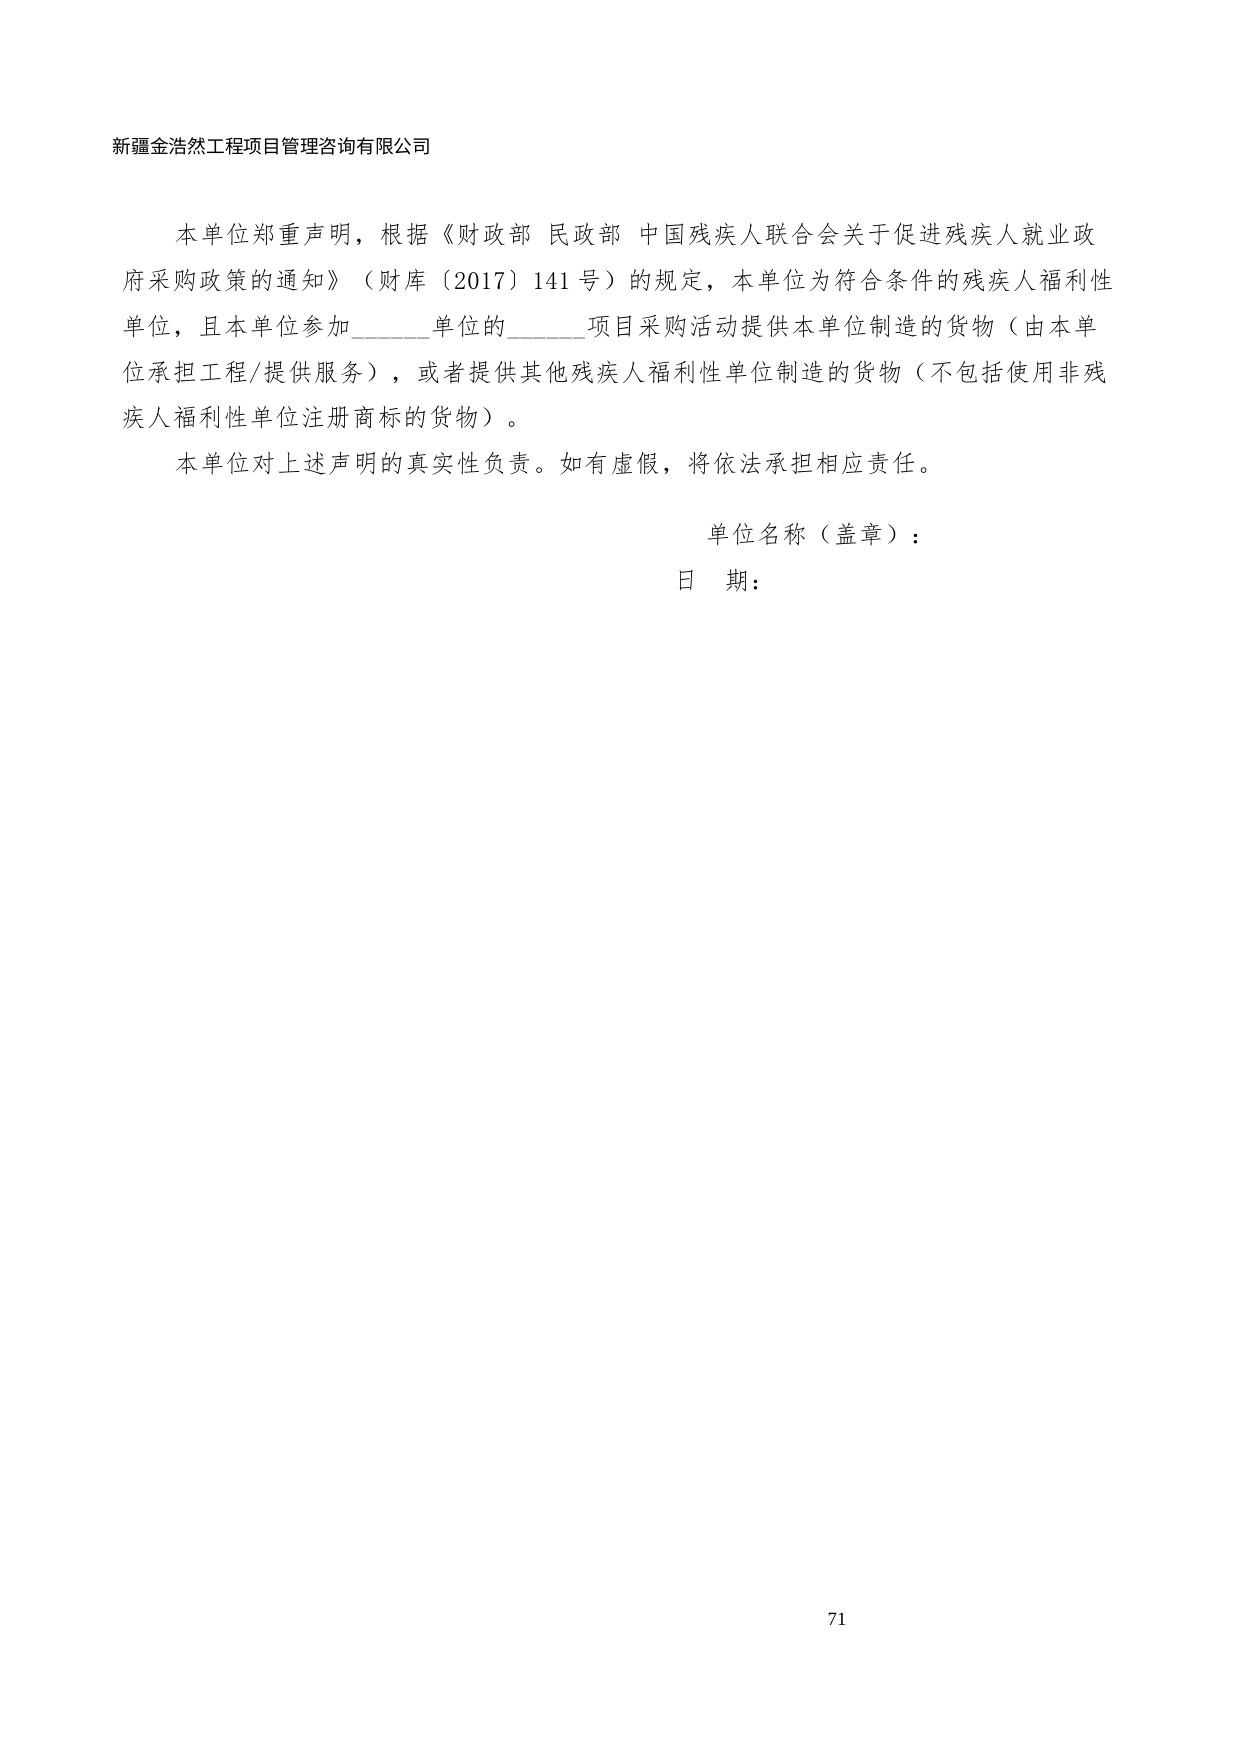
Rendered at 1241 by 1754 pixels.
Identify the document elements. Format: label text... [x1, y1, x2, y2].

text 单位名称（盖章）： [121, 507, 1119, 553]
text 日 期： [121, 553, 1119, 599]
text 本单位对上述声明的真实性负责。如有虚假，将依法承担相应责任。 [121, 436, 1119, 482]
text 本单位郑重声明，根据《财政部 民政部 中国残疾人联合会关于促进残疾人就业政府采购政策的通知》（财库〔2017〕141号）的规定，本单位为符合条件的残疾人福利性单位，且本单位参加______单位的______项目采购活动提供本单位制造的货物（由本单位承担工程/提供服务），或者提供其他残疾人福利性单位制造的货物（不包括使用非残疾人福利性单位注册商标的货物）。 [121, 207, 1119, 436]
